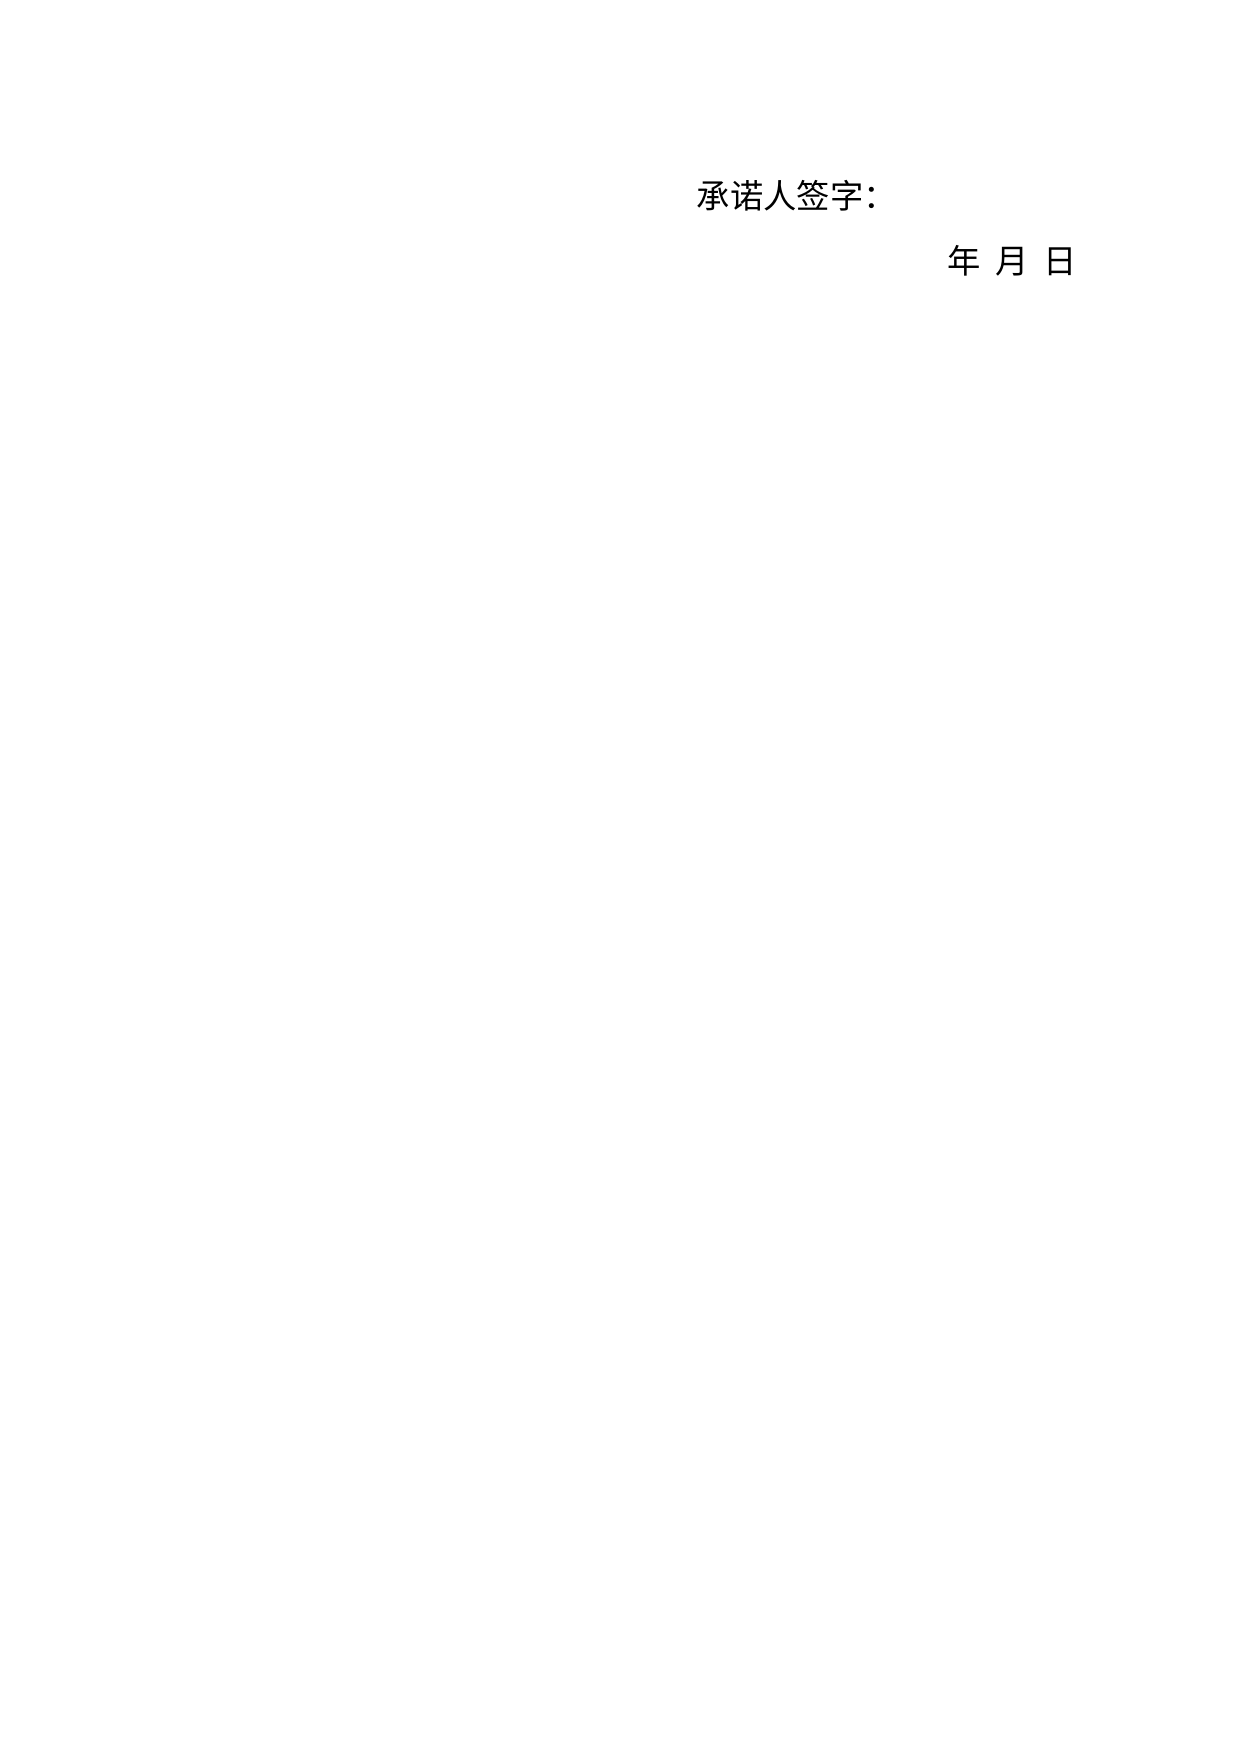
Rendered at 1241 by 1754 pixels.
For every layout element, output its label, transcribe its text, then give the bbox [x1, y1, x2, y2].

text 承诺人签字： [146, 162, 1027, 227]
text 年 月 日 [146, 227, 1077, 292]
